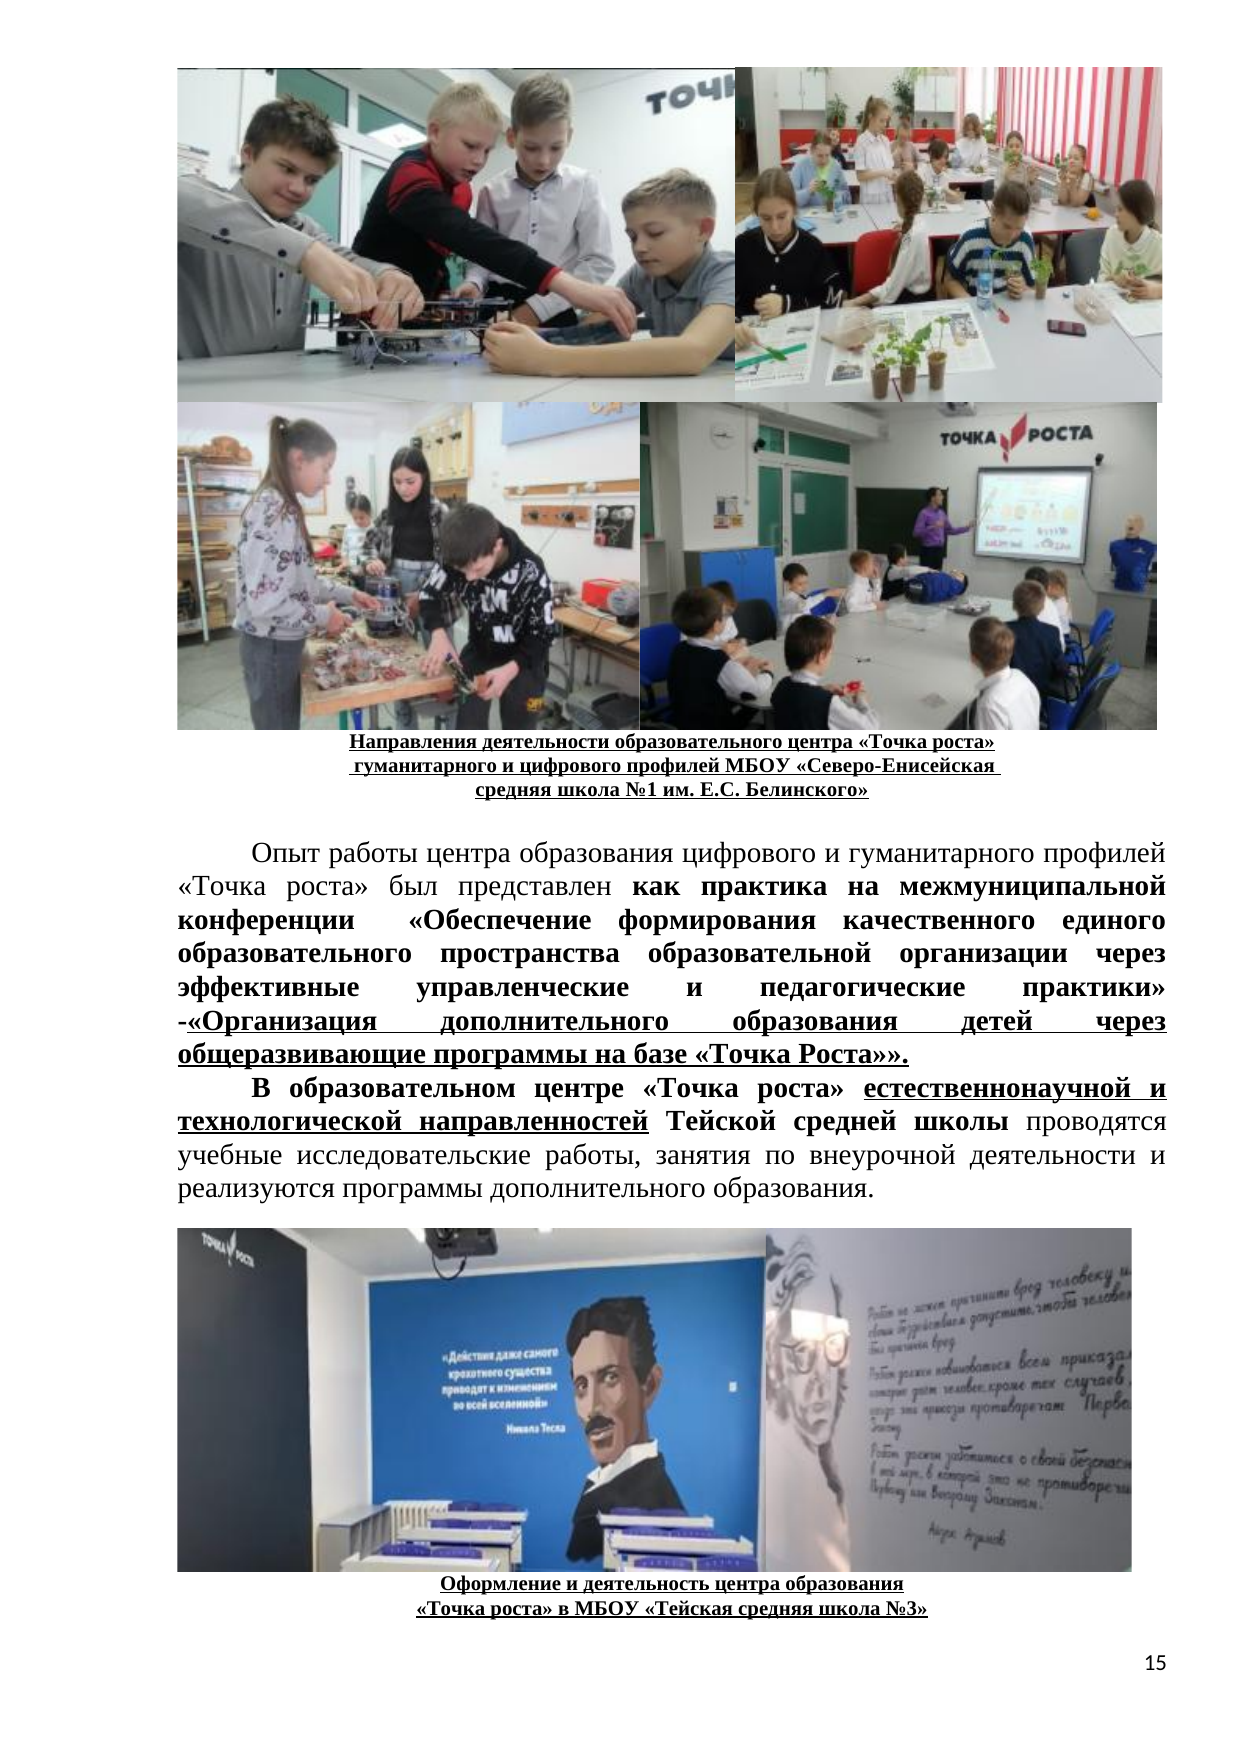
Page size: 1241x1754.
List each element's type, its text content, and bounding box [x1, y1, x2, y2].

text Оформление и деятельность центра образования [177, 1571, 1167, 1595]
text Опыт работы центра образования цифрового и гуманитарного профилей «Точка роста» был представлен как практика на межмуниципальной конференции «Обеспечение формирования качественного единого образовательного пространства образовательной организации через эффективные управленческие и педагогические практики» -«Организация дополнительного образования детей через общеразвивающие программы на базе «Точка Роста»». [177, 835, 1167, 1070]
list гуманитарного и цифрового профилей МБОУ «Северо-Енисейская [177, 753, 1167, 777]
text «Точка роста» в МБОУ «Тейская средняя школа №3» [177, 1595, 1167, 1619]
text В образовательном центре «Точка роста» естественнонаучной и технологической направленностей Тейской средней школы проводятся учебные исследовательские работы, занятия по внеурочной деятельности и реализуются программы дополнительного образования. [177, 1070, 1167, 1204]
text средняя школа №1 им. Е.С. Белинского» [177, 777, 1167, 801]
picture [177, 67, 1163, 730]
text Направления деятельности образовательного центра «Точка роста» [177, 729, 1167, 753]
picture [177, 1228, 1132, 1572]
